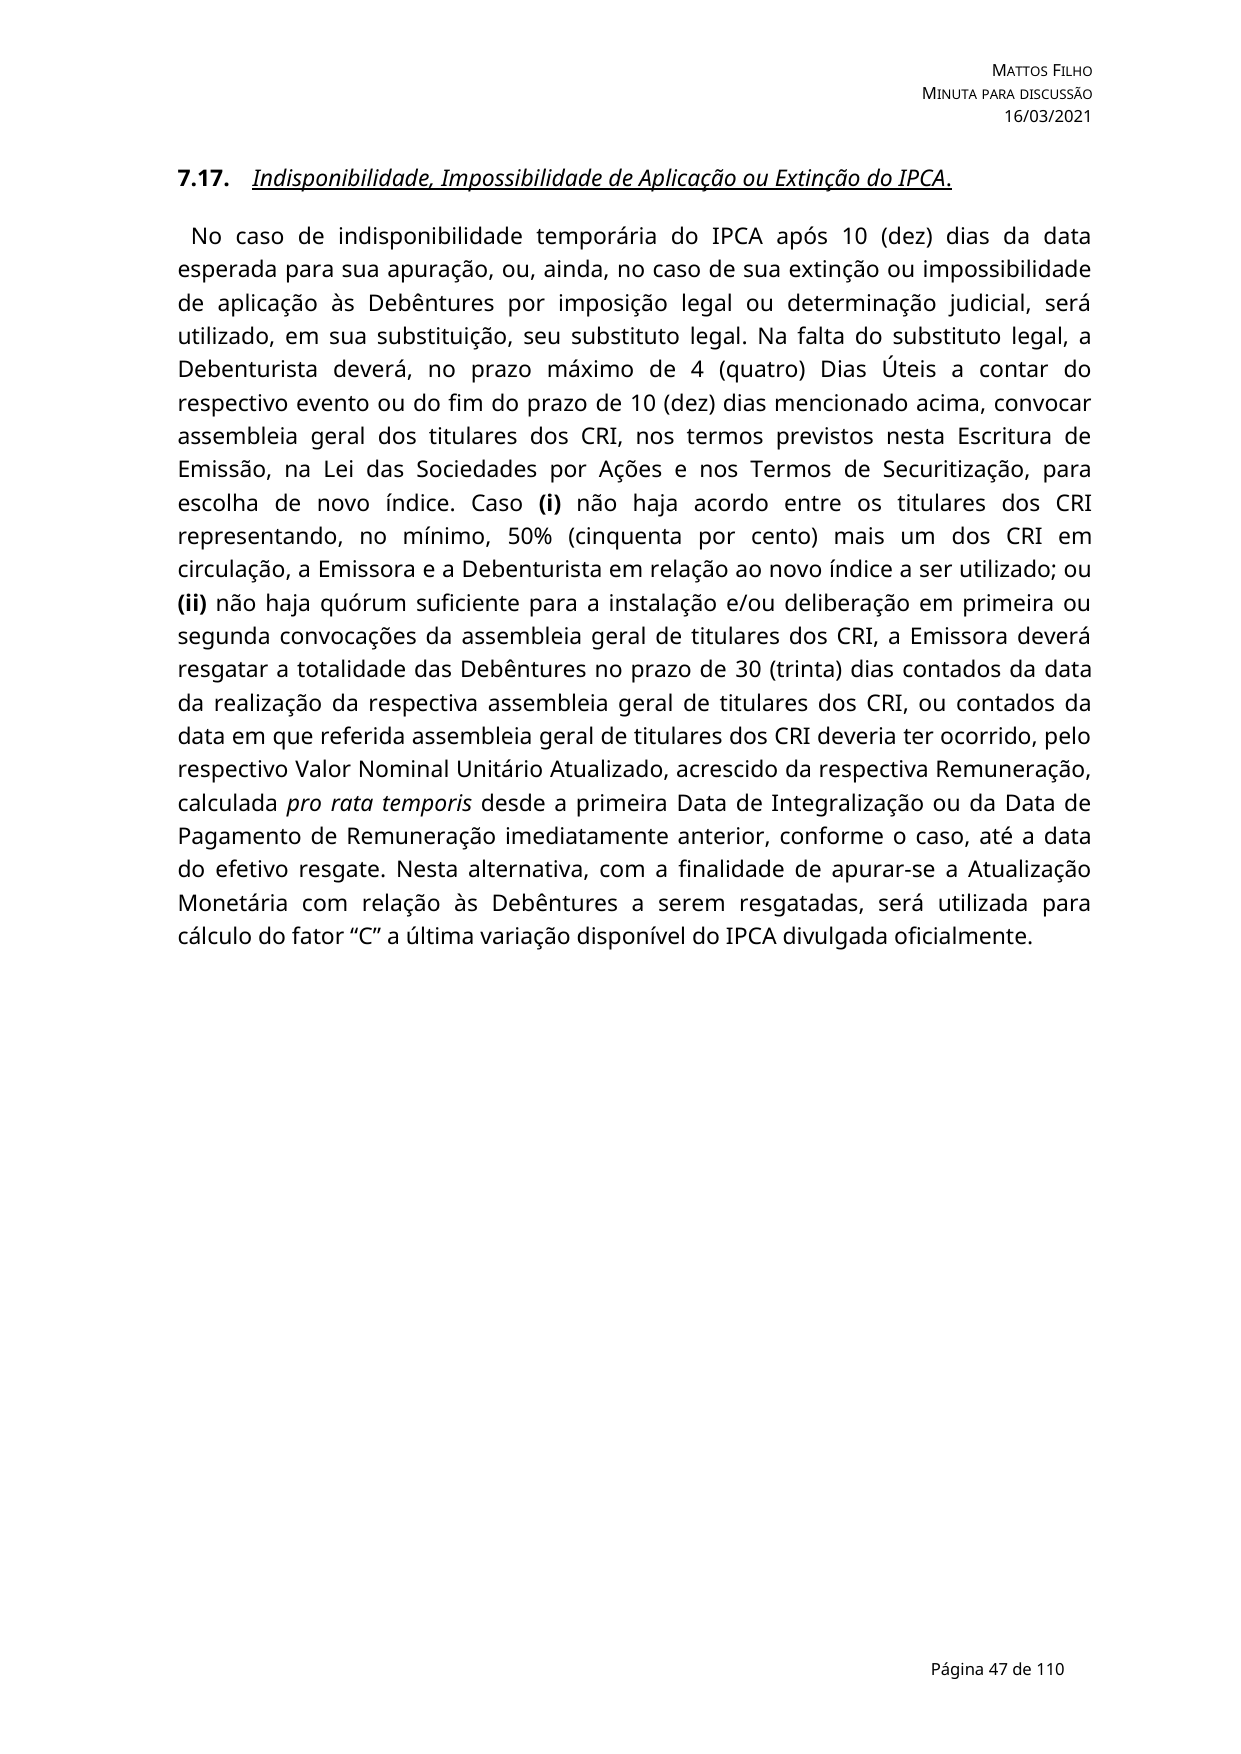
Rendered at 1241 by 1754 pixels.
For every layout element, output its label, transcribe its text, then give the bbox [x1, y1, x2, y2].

subtitle Indisponibilidade, Impossibilidade de Aplicação ou Extinção do IPCA. [177, 159, 1092, 193]
list No caso de indisponibilidade temporária do IPCA após 10 (dez) dias da data esperada para sua apuração, ou, ainda, no caso de sua extinção ou impossibilidade de aplicação às Debêntures por imposição legal ou determinação judicial, será utilizado, em sua substituição, seu substituto legal. Na falta do substituto legal, a Debenturista deverá, no prazo máximo de 4 (quatro) Dias Úteis a contar do respectivo evento ou do fim do prazo de 10 (dez) dias mencionado acima, convocar assembleia geral dos titulares dos CRI, nos termos previstos nesta Escritura de Emissão, na Lei das Sociedades por Ações e nos Termos de Securitização, para escolha de novo índice. Caso (i) não haja acordo entre os titulares dos CRI representando, no mínimo, 50% (cinquenta por cento) mais um dos CRI em circulação, a Emissora e a Debenturista em relação ao novo índice a ser utilizado; ou (ii) não haja quórum suficiente para a instalação e/ou deliberação em primeira ou segunda convocações da assembleia geral de titulares dos CRI, a Emissora deverá resgatar a totalidade das Debêntures no prazo de 30 (trinta) dias contados da data da realização da respectiva assembleia geral de titulares dos CRI, ou contados da data em que referida assembleia geral de titulares dos CRI deveria ter ocorrido, pelo respectivo Valor Nominal Unitário Atualizado, acrescido da respectiva Remuneração, calculada pro rata temporis desde a primeira Data de Integralização ou da Data de Pagamento de Remuneração imediatamente anterior, conforme o caso, até a data do efetivo resgate. Nesta alternativa, com a finalidade de apurar-se a Atualização Monetária com relação às Debêntures a serem resgatadas, será utilizada para cálculo do fator “C” a última variação disponível do IPCA divulgada oficialmente. [177, 218, 1092, 951]
